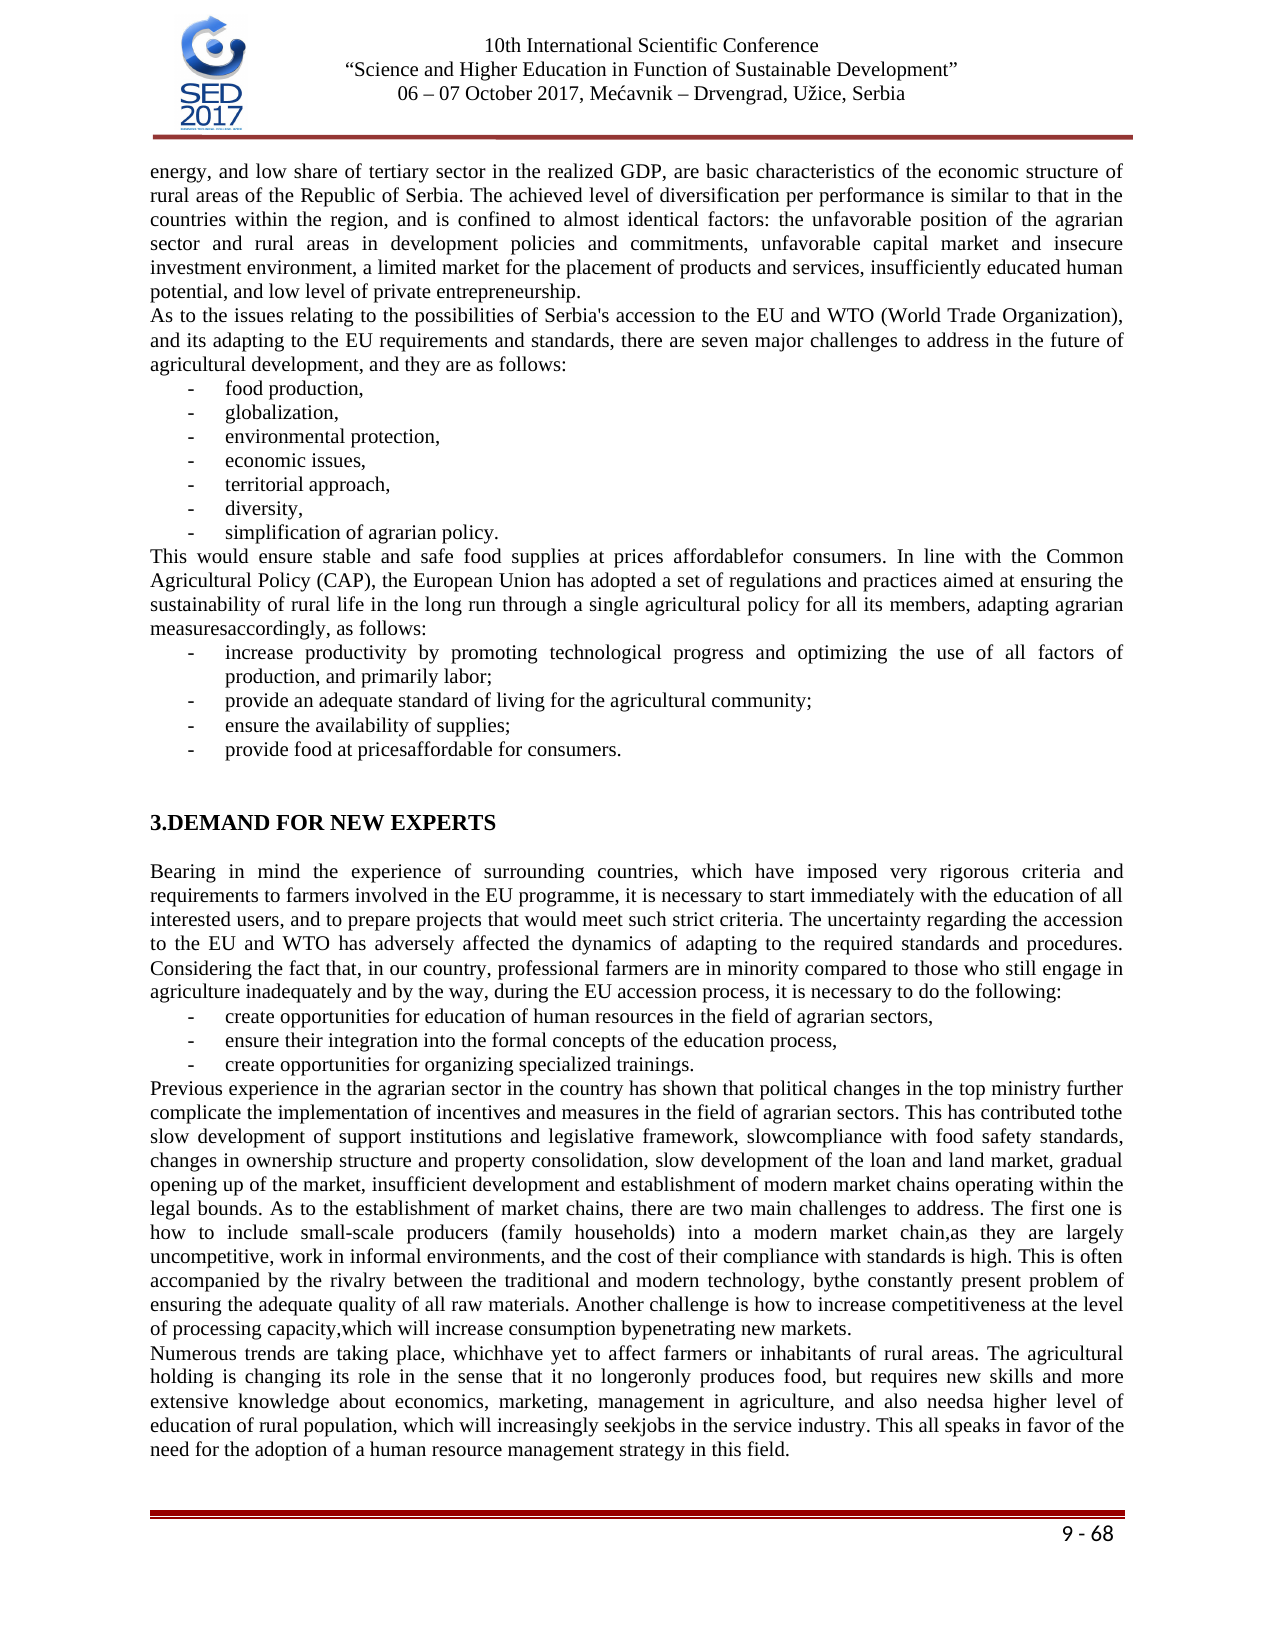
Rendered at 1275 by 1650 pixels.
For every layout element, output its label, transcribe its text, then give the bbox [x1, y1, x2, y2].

text As to the issues relating to the possibilities of Serbia's accession to the EU and WTO (World Trade Organization), and its adapting to the EU requirements and standards, there are seven major challenges to address in the future of agricultural development, and they are as follows: [150, 303, 1125, 376]
text Numerous trends are taking place, whichhave yet to affect farmers or inhabitants of rural areas. The agricultural holding is changing its role in the sense that it no longeronly produces food, but requires new skills and more extensive knowledge about economics, marketing, management in agriculture, and also needsa higher level of education of rural population, which will increasingly seekjobs in the service industry. This all speaks in favor of the need for the adoption of a human resource management strategy in this field. [150, 1340, 1125, 1461]
list create opportunities for organizing specialized trainings. [187, 1052, 1125, 1076]
list increase productivity by promoting technological progress and optimizing the use of all factors of production, and primarily labor; [187, 640, 1125, 688]
list economic issues, [187, 448, 1125, 472]
text This would ensure stable and safe food supplies at prices affordablefor consumers. In line with the Common Agricultural Policy (CAP), the European Union has adopted a set of regulations and practices aimed at ensuring the sustainability of rural life in the long run through a single agricultural policy for all its members, adapting agrarian measuresaccordingly, as follows: [150, 544, 1125, 640]
list territorial approach, [187, 472, 1125, 496]
picture [174, 14, 248, 130]
list create opportunities for education of human resources in the field of agrarian sectors, [187, 1003, 1125, 1028]
list food production, [187, 376, 1125, 400]
list ensure the availability of supplies; [187, 712, 1125, 737]
list ensure their integration into the formal concepts of the education process, [187, 1028, 1125, 1052]
list globalization, [187, 400, 1125, 424]
text 3.DEMAND FOR NEW EXPERTS [150, 809, 1125, 835]
text Bearing in mind the experience of surrounding countries, which have imposed very rigorous criteria and requirements to farmers involved in the EU programme, it is necessary to start immediately with the education of all interested users, and to prepare projects that would meet such strict criteria. The uncertainty regarding the accession to the EU and WTO has adversely affected the dynamics of adapting to the required standards and procedures. Considering the fact that, in our country, professional farmers are in minority compared to those who still engage in agriculture inadequately and by the way, during the EU accession process, it is necessary to do the following: [150, 859, 1125, 1003]
list provide food at pricesaffordable for consumers. [187, 737, 1125, 761]
list provide an adequate standard of living for the agricultural community; [187, 688, 1125, 712]
list diversity, [187, 496, 1125, 520]
text Previous experience in the agrarian sector in the country has shown that political changes in the top ministry further complicate the implementation of incentives and measures in the field of agrarian sectors. This has contributed tothe slow development of support institutions and legislative framework, slowcompliance with food safety standards, changes in ownership structure and property consolidation, slow development of the loan and land market, gradual opening up of the market, insufficient development and establishment of modern market chains operating within the legal bounds. As to the establishment of market chains, there are two main challenges to address. The first one is how to include small-scale producers (family households) into a modern market chain,as they are largely uncompetitive, work in informal environments, and the cost of their compliance with standards is high. This is often accompanied by the rivalry between the traditional and modern technology, bythe constantly present problem of ensuring the adequate quality of all raw materials. Another challenge is how to increase competitiveness at the level of processing capacity,which will increase consumption bypenetrating new markets. [150, 1076, 1125, 1340]
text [150, 159, 1125, 303]
list simplification of agrarian policy. [187, 520, 1125, 544]
list environmental protection, [187, 424, 1125, 448]
